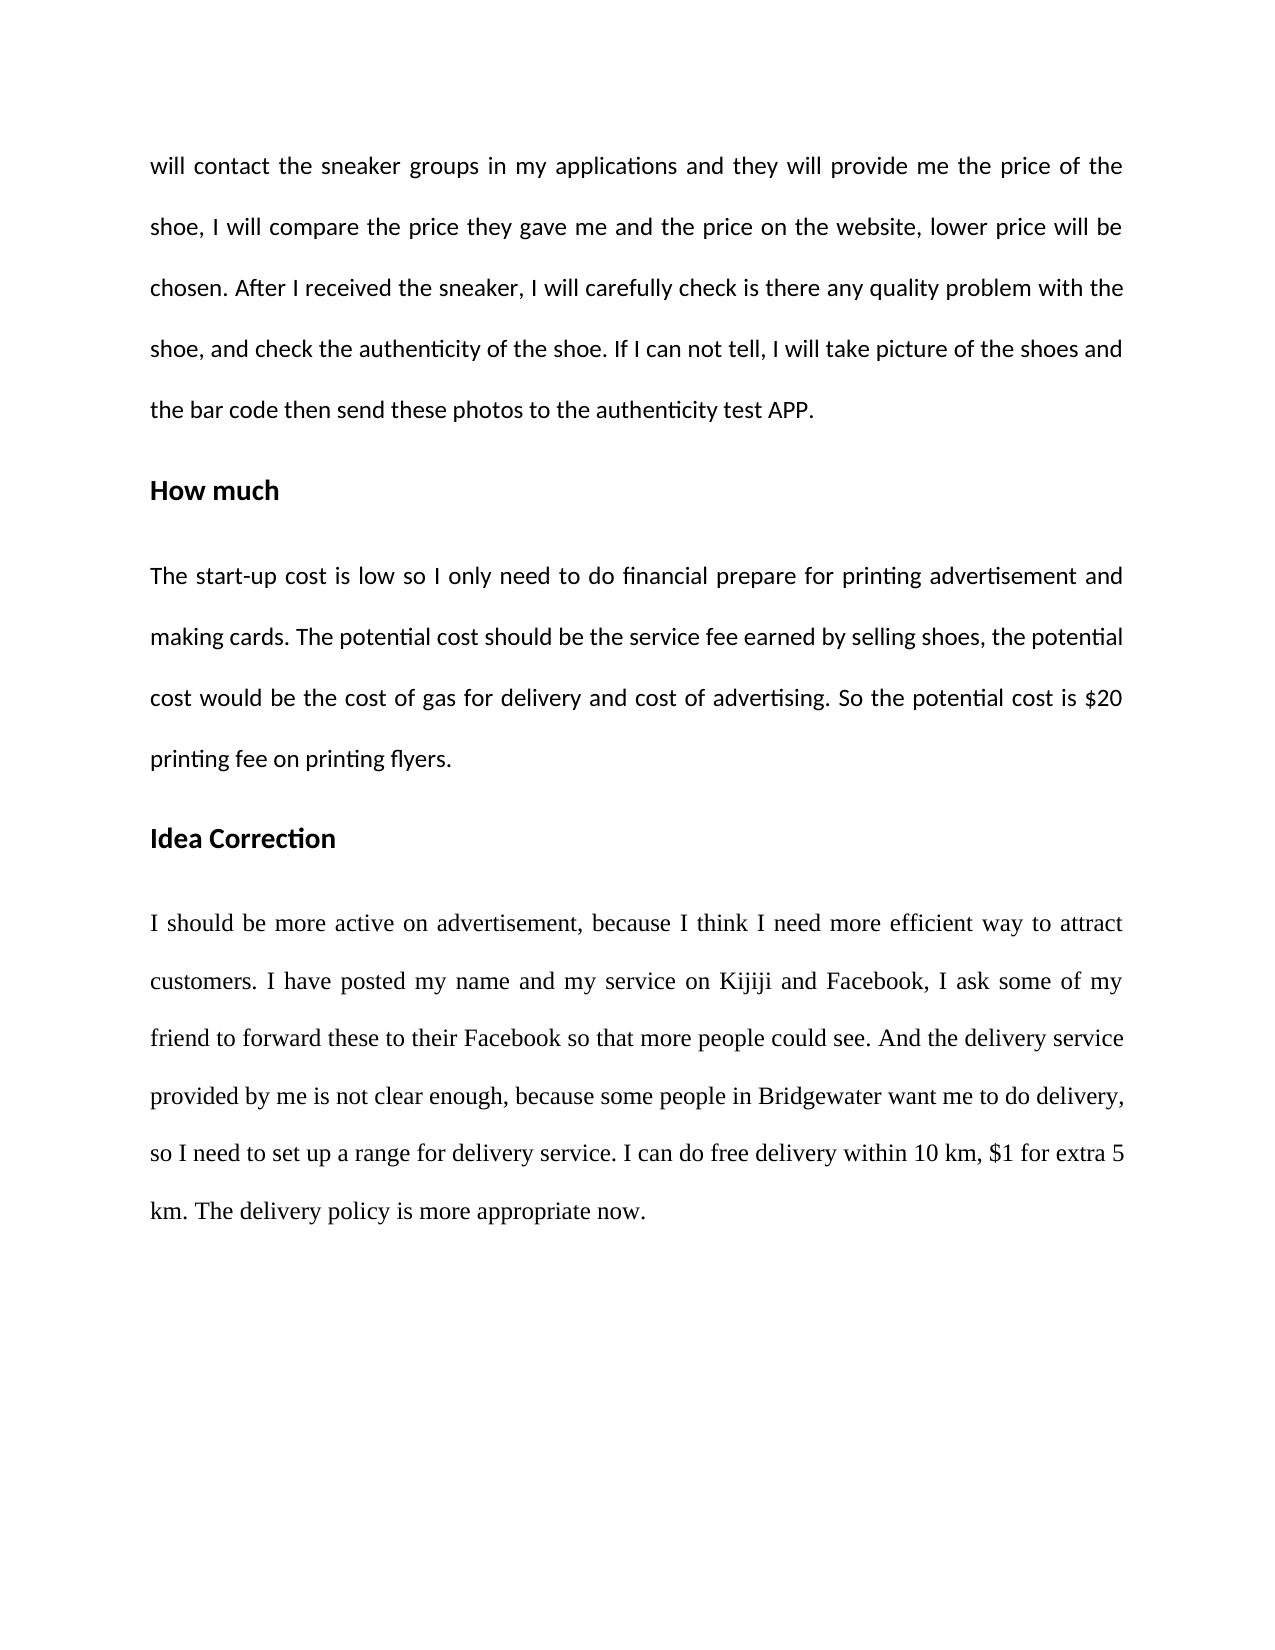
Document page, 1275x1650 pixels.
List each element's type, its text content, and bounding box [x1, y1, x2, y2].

text Idea Correction [150, 821, 1125, 856]
text The start-up cost is low so I only need to do financial prepare for printing advertisement and making cards. The potential cost should be the service fee earned by selling shoes, the potential cost would be the cost of gas for delivery and cost of advertising. So the potential cost is $20 printing fee on printing flyers. [150, 560, 1125, 773]
text I should be more active on advertisement, because I think I need more efficient way to attract customers. I have posted my name and my service on Kijiji and Facebook, I ask some of my friend to forward these to their Facebook so that more people could see. And the delivery service provided by me is not clear enough, because some people in Bridgewater want me to do delivery, so I need to set up a range for delivery service. I can do free delivery within 10 km, $1 for extra 5 km. The delivery policy is more appropriate now. [150, 908, 1125, 1225]
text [150, 150, 1125, 425]
text How much [150, 472, 1125, 507]
